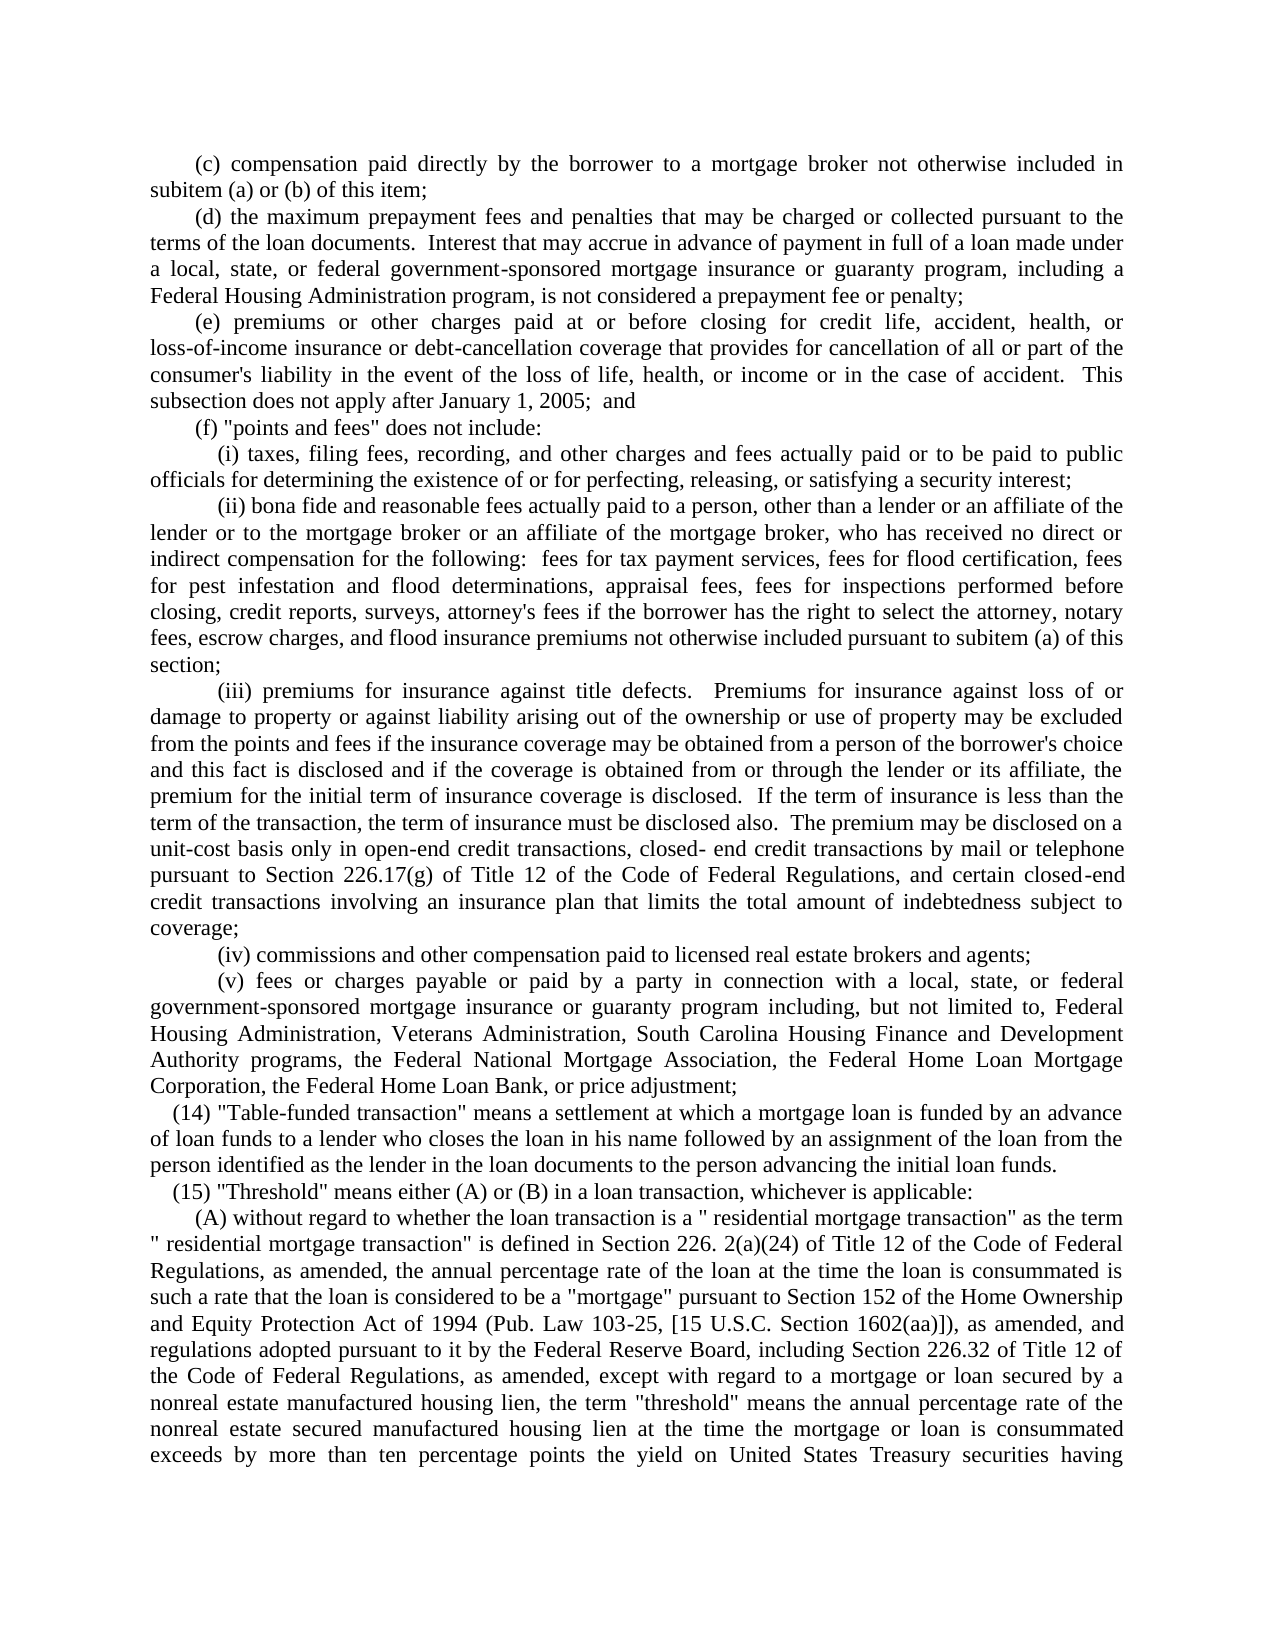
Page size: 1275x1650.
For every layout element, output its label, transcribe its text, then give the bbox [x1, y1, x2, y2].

text (14) "Table-funded transaction" means a settlement at which a mortgage loan is funded by an advance of loan funds to a lender who closes the loan in his name followed by an assignment of the loan from the person identified as the lender in the loan documents to the person advancing the initial loan funds. [150, 1099, 1125, 1178]
text (e) premiums or other charges paid at or before closing for credit life, accident, health, or loss-of-income insurance or debt-cancellation coverage that provides for cancellation of all or part of the consumer's liability in the event of the loss of life, health, or income or in the case of accident. This subsection does not apply after January 1, 2005; and [150, 308, 1125, 413]
text (c) compensation paid directly by the borrower to a mortgage broker not otherwise included in subitem (a) or (b) of this item; [150, 150, 1125, 203]
text (ii) bona fide and reasonable fees actually paid to a person, other than a lender or an affiliate of the lender or to the mortgage broker or an affiliate of the mortgage broker, who has received no direct or indirect compensation for the following: fees for tax payment services, fees for flood certification, fees for pest infestation and flood determinations, appraisal fees, fees for inspections performed before closing, credit reports, surveys, attorney's fees if the borrower has the right to select the attorney, notary fees, escrow charges, and flood insurance premiums not otherwise included pursuant to subitem (a) of this section; [150, 493, 1125, 677]
text (i) taxes, filing fees, recording, and other charges and fees actually paid or to be paid to public officials for determining the existence of or for perfecting, releasing, or satisfying a security interest; [150, 440, 1125, 493]
text (15) "Threshold" means either (A) or (B) in a loan transaction, whichever is applicable: [150, 1178, 1125, 1204]
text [150, 1204, 1125, 1468]
text (d) the maximum prepayment fees and penalties that may be charged or collected pursuant to the terms of the loan documents. Interest that may accrue in advance of payment in full of a loan made under a local, state, or federal government-sponsored mortgage insurance or guaranty program, including a Federal Housing Administration program, is not considered a prepayment fee or penalty; [150, 203, 1125, 308]
text (iv) commissions and other compensation paid to licensed real estate brokers and agents; [150, 941, 1125, 967]
text (f) "points and fees" does not include: [150, 413, 1125, 440]
text (iii) premiums for insurance against title defects. Premiums for insurance against loss of or damage to property or against liability arising out of the ownership or use of property may be excluded from the points and fees if the insurance coverage may be obtained from a person of the borrower's choice and this fact is disclosed and if the coverage is obtained from or through the lender or its affiliate, the premium for the initial term of insurance coverage is disclosed. If the term of insurance is less than the term of the transaction, the term of insurance must be disclosed also. The premium may be disclosed on a unit-cost basis only in open-end credit transactions, closed- end credit transactions by mail or telephone pursuant to Section 226.17(g) of Title 12 of the Code of Federal Regulations, and certain closed-end credit transactions involving an insurance plan that limits the total amount of indebtedness subject to coverage; [150, 677, 1125, 941]
text (v) fees or charges payable or paid by a party in connection with a local, state, or federal government-sponsored mortgage insurance or guaranty program including, but not limited to, Federal Housing Administration, Veterans Administration, South Carolina Housing Finance and Development Authority programs, the Federal National Mortgage Association, the Federal Home Loan Mortgage Corporation, the Federal Home Loan Bank, or price adjustment; [150, 967, 1125, 1099]
